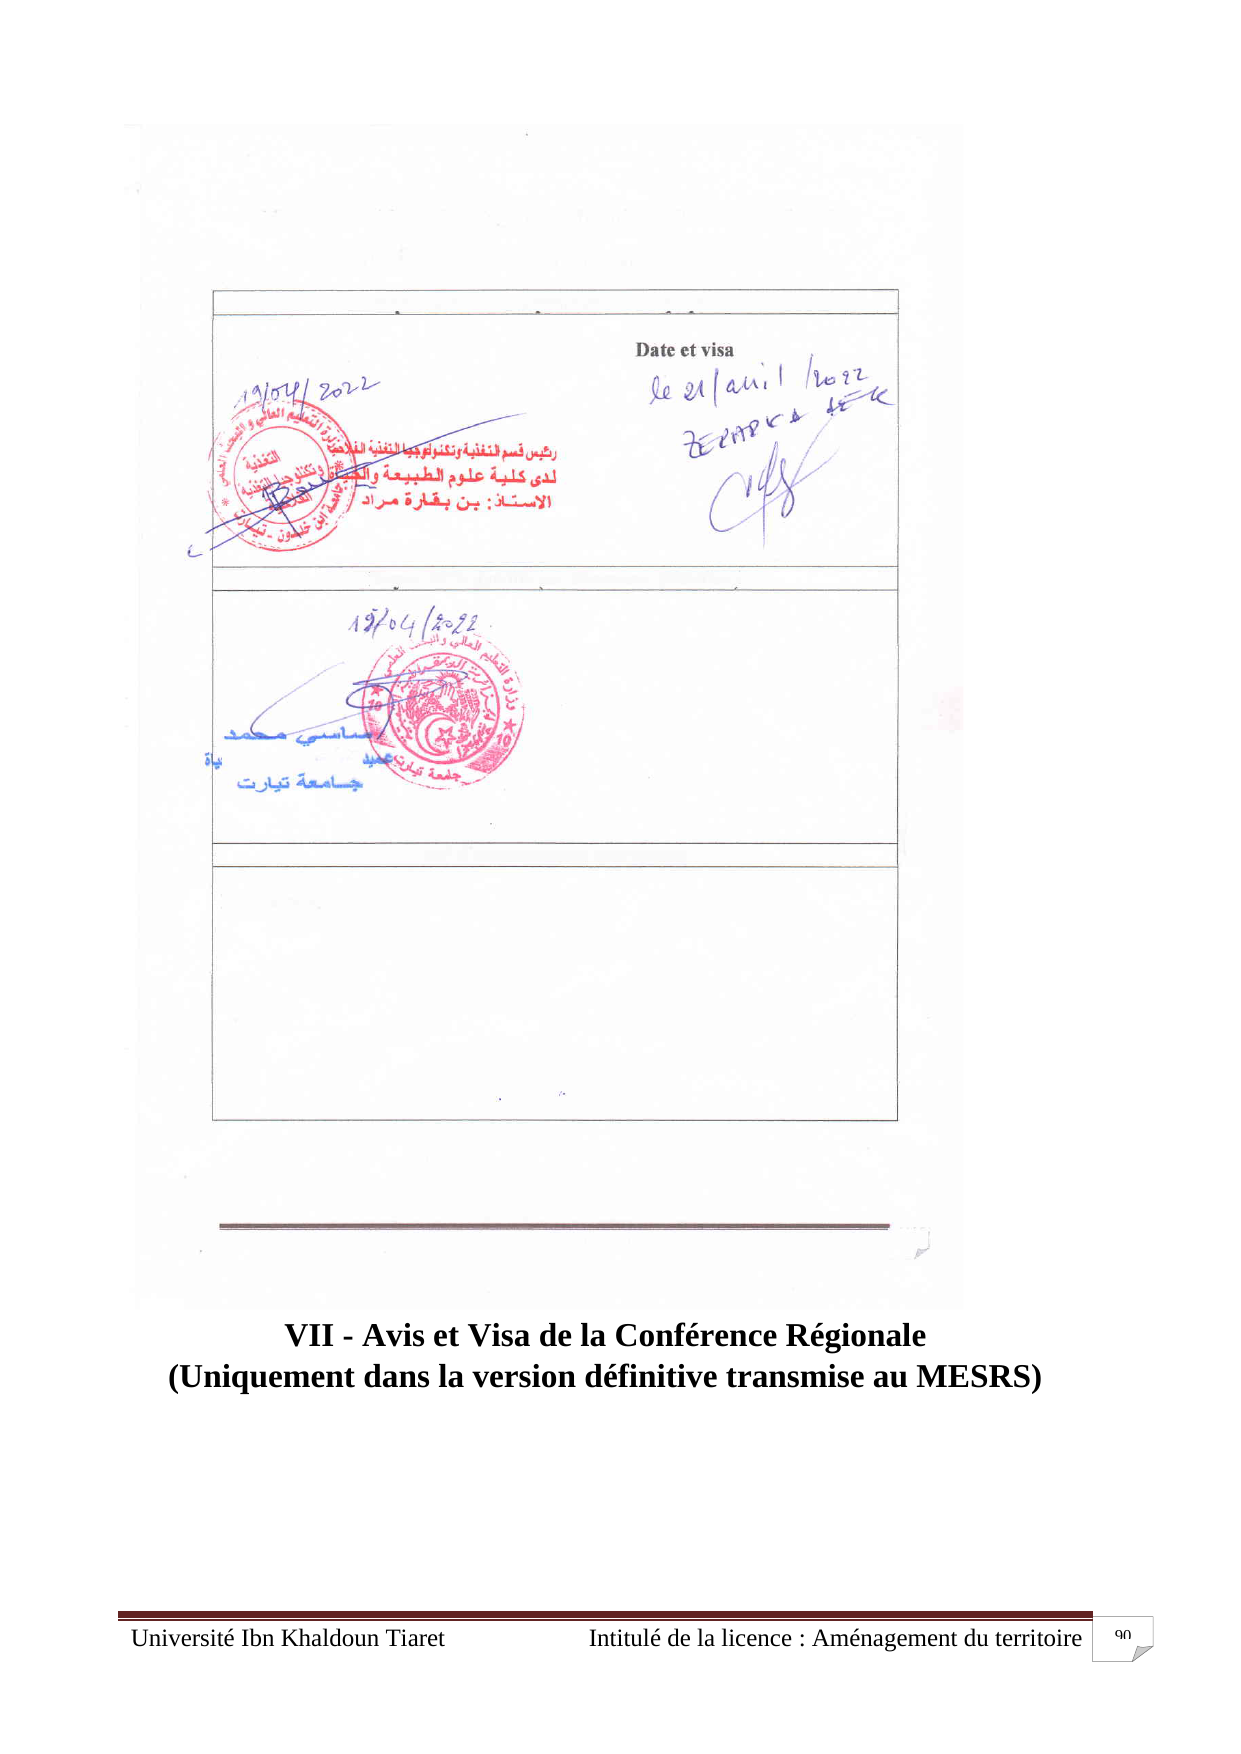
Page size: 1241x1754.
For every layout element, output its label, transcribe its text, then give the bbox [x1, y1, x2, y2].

text (Uniquement dans la version définitive transmise au MESRS) [118, 1357, 1093, 1395]
subtitle VII - Avis et Visa de la Conférence Régionale [118, 1315, 1093, 1353]
